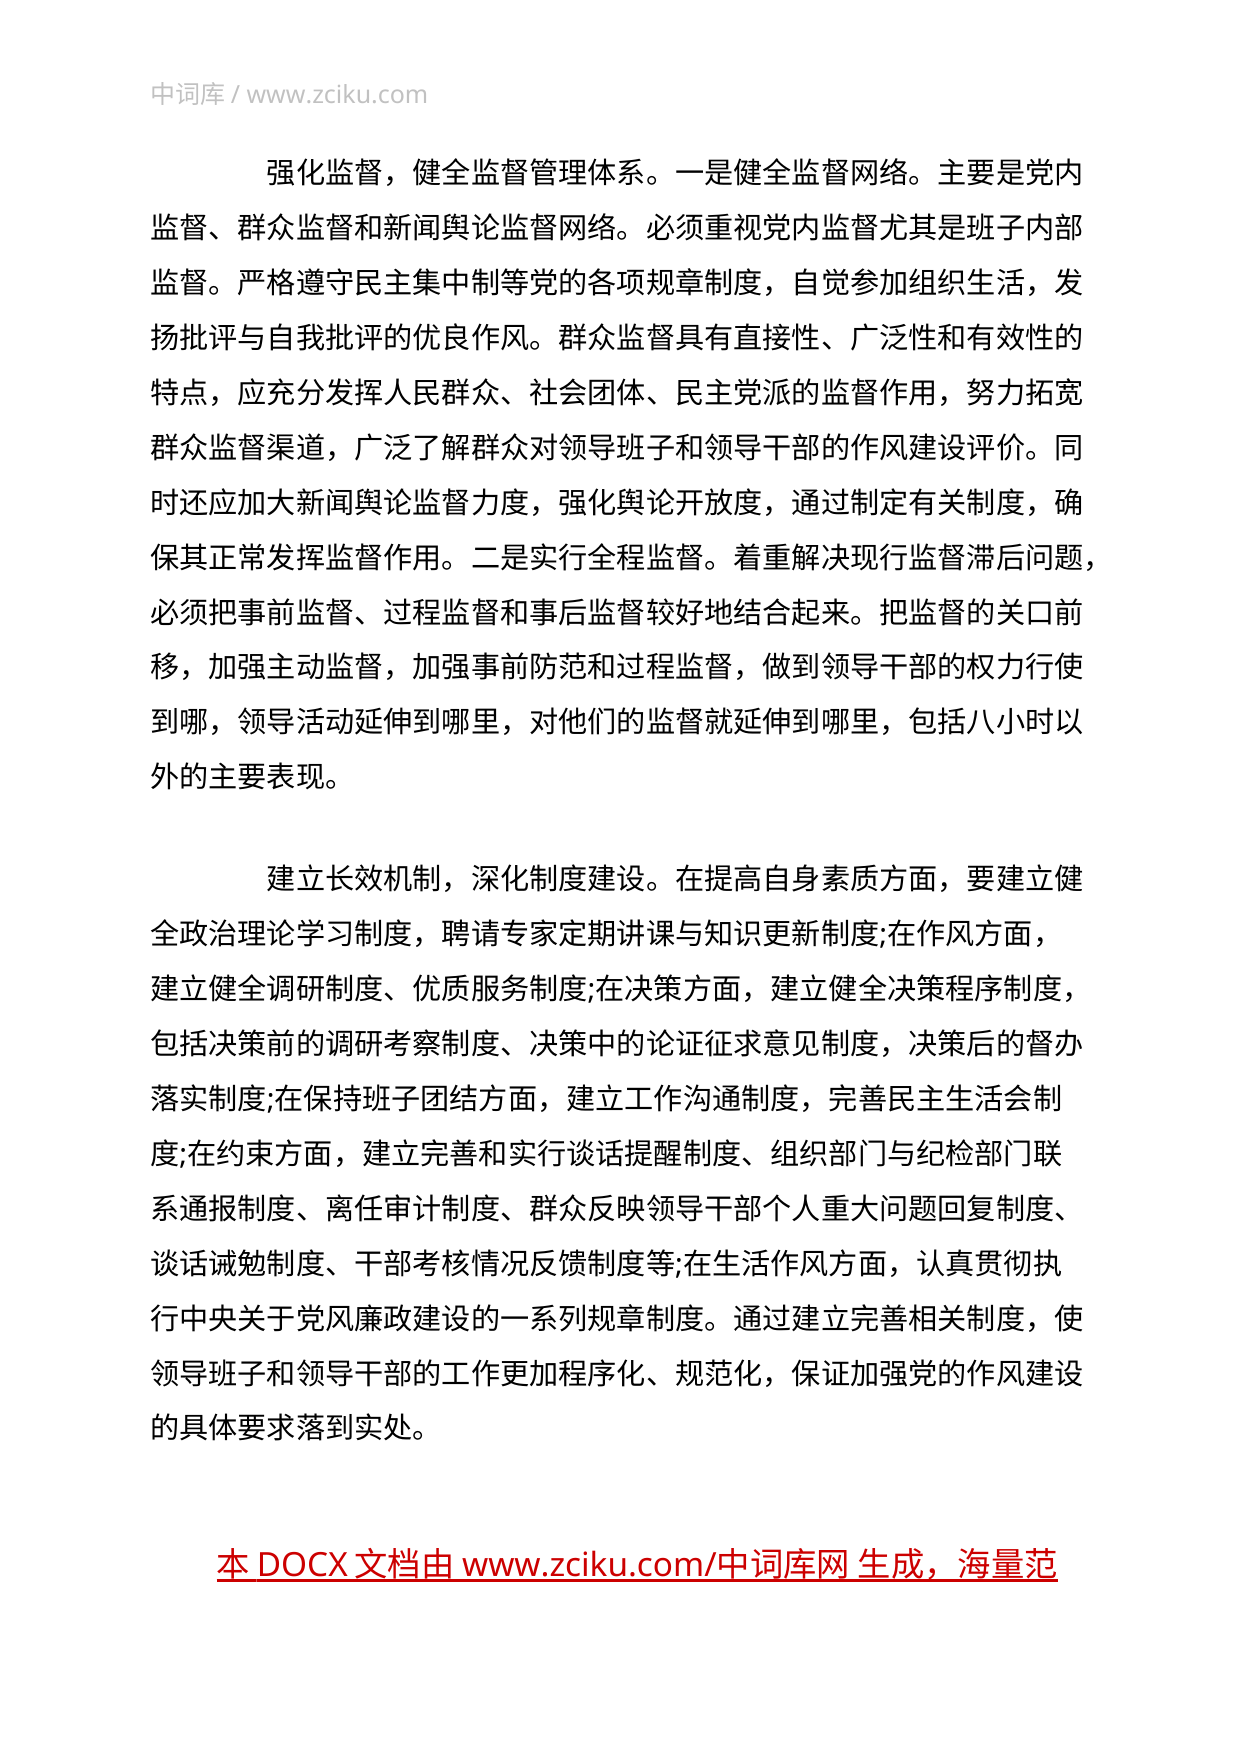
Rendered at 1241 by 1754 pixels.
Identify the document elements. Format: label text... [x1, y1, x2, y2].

text 建立长效机制，深化制度建设。在提高自身素质方面，要建立健全政治理论学习制度，聘请专家定期讲课与知识更新制度;在作风方面，建立健全调研制度、优质服务制度;在决策方面，建立健全决策程序制度，包括决策前的调研考察制度、决策中的论证征求意见制度，决策后的督办落实制度;在保持班子团结方面，建立工作沟通制度，完善民主生活会制度;在约束方面，建立完善和实行谈话提醒制度、组织部门与纪检部门联系通报制度、离任审计制度、群众反映领导干部个人重大问题回复制度、谈话诫勉制度、干部考核情况反馈制度等;在生活作风方面，认真贯彻执行中央关于党风廉政建设的一系列规章制度。通过建立完善相关制度，使领导班子和领导干部的工作更加程序化、规范化，保证加强党的作风建设的具体要求落到实处。 [150, 856, 1090, 1447]
text 强化监督，健全监督管理体系。一是健全监督网络。主要是党内监督、群众监督和新闻舆论监督网络。必须重视党内监督尤其是班子内部监督。严格遵守民主集中制等党的各项规章制度，自觉参加组织生活，发扬批评与自我批评的优良作风。群众监督具有直接性、广泛性和有效性的特点，应充分发挥人民群众、社会团体、民主党派的监督作用，努力拓宽群众监督渠道，广泛了解群众对领导班子和领导干部的作风建设评价。同时还应加大新闻舆论监督力度，强化舆论开放度，通过制定有关制度，确保其正常发挥监督作用。二是实行全程监督。着重解决现行监督滞后问题，必须把事前监督、过程监督和事后监督较好地结合起来。把监督的关口前移，加强主动监督，加强事前防范和过程监督，做到领导干部的权力行使到哪，领导活动延伸到哪里，对他们的监督就延伸到哪里，包括八小时以外的主要表现。 [150, 150, 1090, 796]
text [150, 1538, 1090, 1587]
